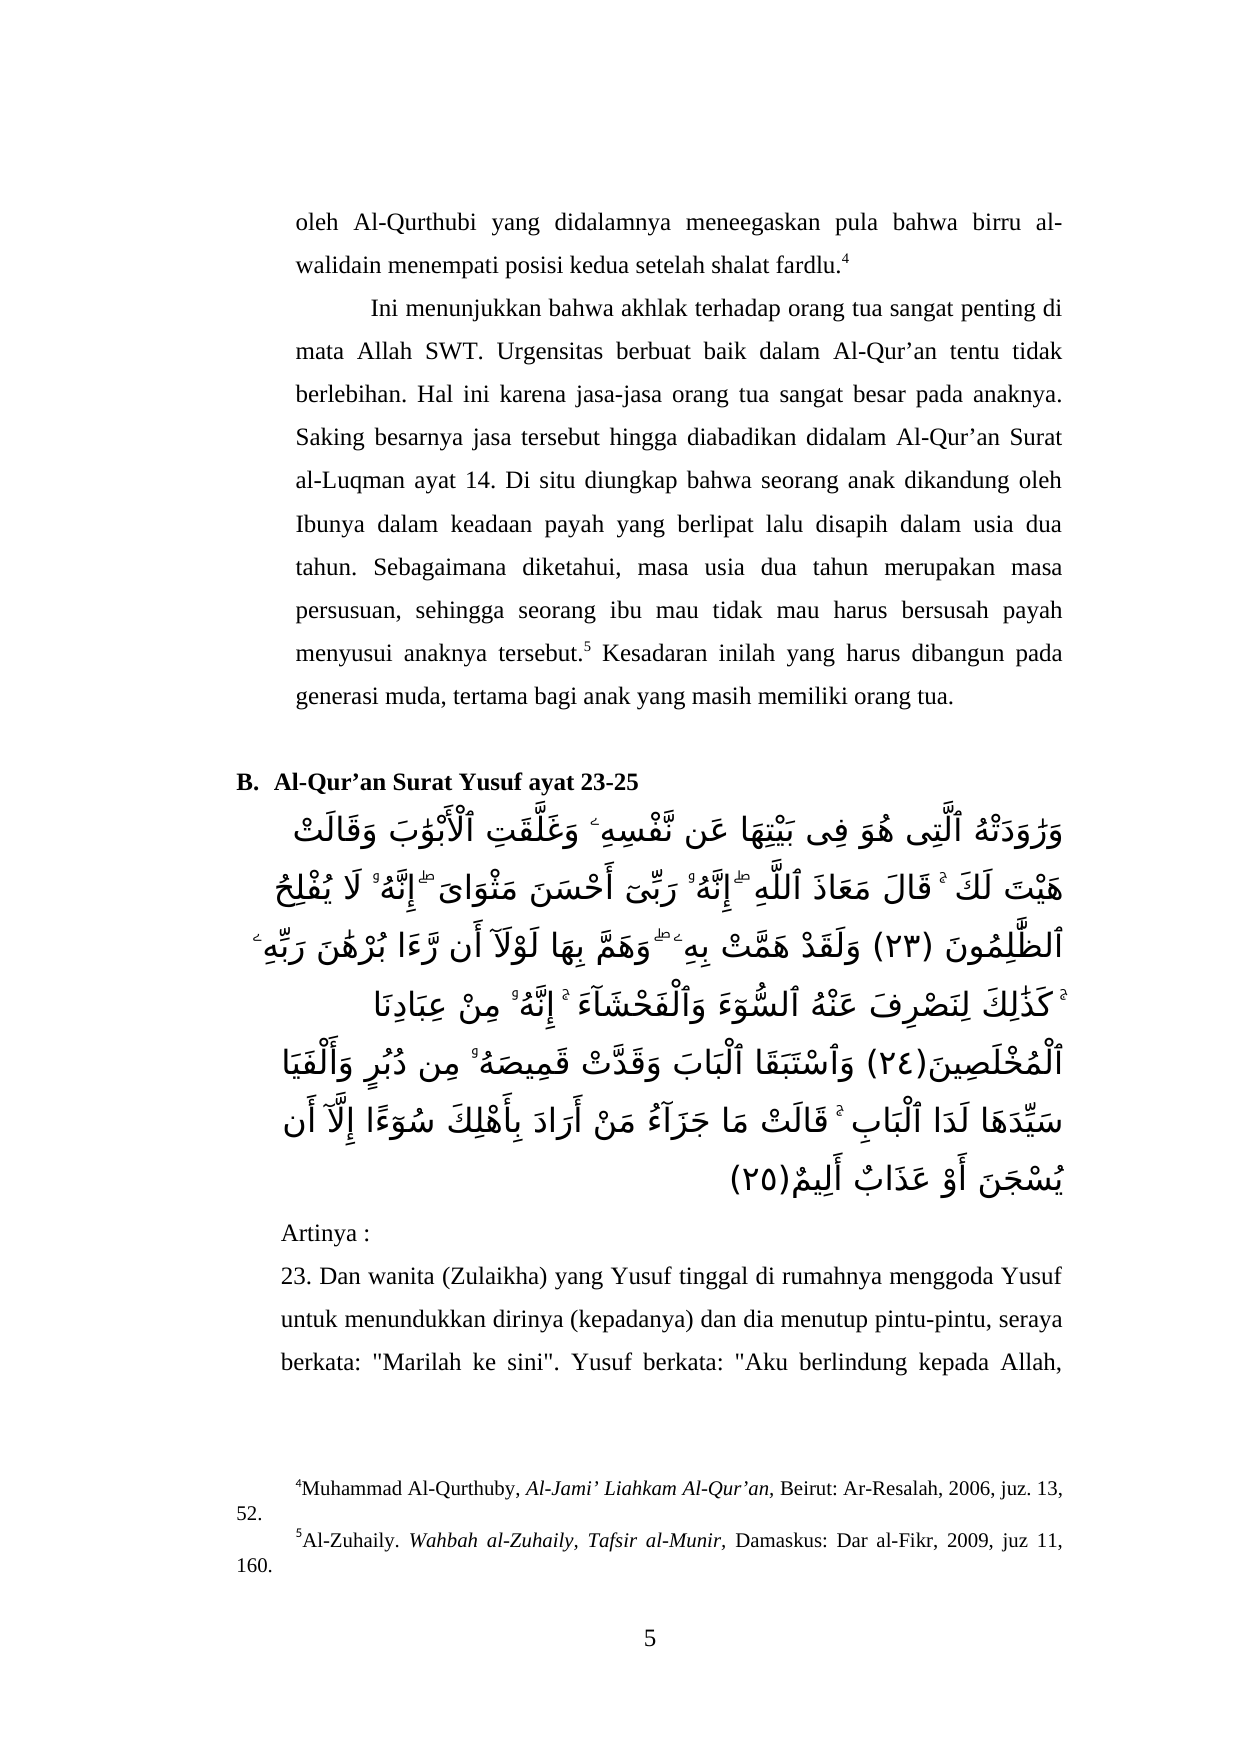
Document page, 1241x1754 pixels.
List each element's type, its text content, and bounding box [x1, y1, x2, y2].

text وَرَٰوَدَتْهُ ٱلَّتِى هُوَ فِى بَيْتِهَا عَن نَّفْسِهِۦ وَغَلَّقَتِ ٱلْأَبْوَٰبَ وَقَالَتْ هَيْتَ لَكَ ۚ قَالَ مَعَاذَ ٱللَّهِ ۖ إِنَّهُۥ رَبِّىٓ أَحْسَنَ مَثْوَاىَ ۖ إِنَّهُۥ لَا يُفْلِحُ ٱلظَّٰلِمُونَ (٢٣) وَلَقَدْ هَمَّتْ بِهِۦ ۖ وَهَمَّ بِهَا لَوْلَآ أَن رَّءَا بُرْهَٰنَ رَبِّهِۦ ۚ كَذَٰلِكَ لِنَصْرِفَ عَنْهُ ٱلسُّوٓءَ وَٱلْفَحْشَآءَ ۚ إِنَّهُۥ مِنْ عِبَادِنَا ٱلْمُخْلَصِينَ(٢٤) وَٱسْتَبَقَا ٱلْبَابَ وَقَدَّتْ قَمِيصَهُۥ مِن دُبُرٍ وَأَلْفَيَا سَيِّدَهَا لَدَا ٱلْبَابِ ۚ قَالَتْ مَا جَزَآءُ مَنْ أَرَادَ بِأَهْلِكَ سُوٓءًا إِلَّآ أَن يُسْجَنَ أَوْ عَذَابٌ أَلِيمٌ(٢٥) [251, 811, 1063, 1199]
text Ini menunjukkan bahwa akhlak terhadap orang tua sangat penting di mata Allah SWT. Urgensitas berbuat baik dalam Al-Qur’an tentu tidak berlebihan. Hal ini karena jasa-jasa orang tua sangat besar pada anaknya. Saking besarnya jasa tersebut hingga diabadikan didalam Al-Qur’an Surat al-Luqman ayat 14. Di situ diungkap bahwa seorang anak dikandung oleh Ibunya dalam keadaan payah yang berlipat lalu disapih dalam usia dua tahun. Sebagaimana diketahui, masa usia dua tahun merupakan masa persusuan, sehingga seorang ibu mau tidak mau harus bersusah payah menyusui anaknya tersebut. Kesadaran inilah yang harus dibangun pada generasi muda, tertama bagi anak yang masih memiliki orang tua. [295, 293, 1063, 710]
text Artinya : [281, 1218, 1063, 1247]
subtitle Al-Qur’an Surat Yusuf ayat 23-25 [236, 767, 1063, 796]
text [281, 1261, 1063, 1376]
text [295, 207, 1063, 279]
